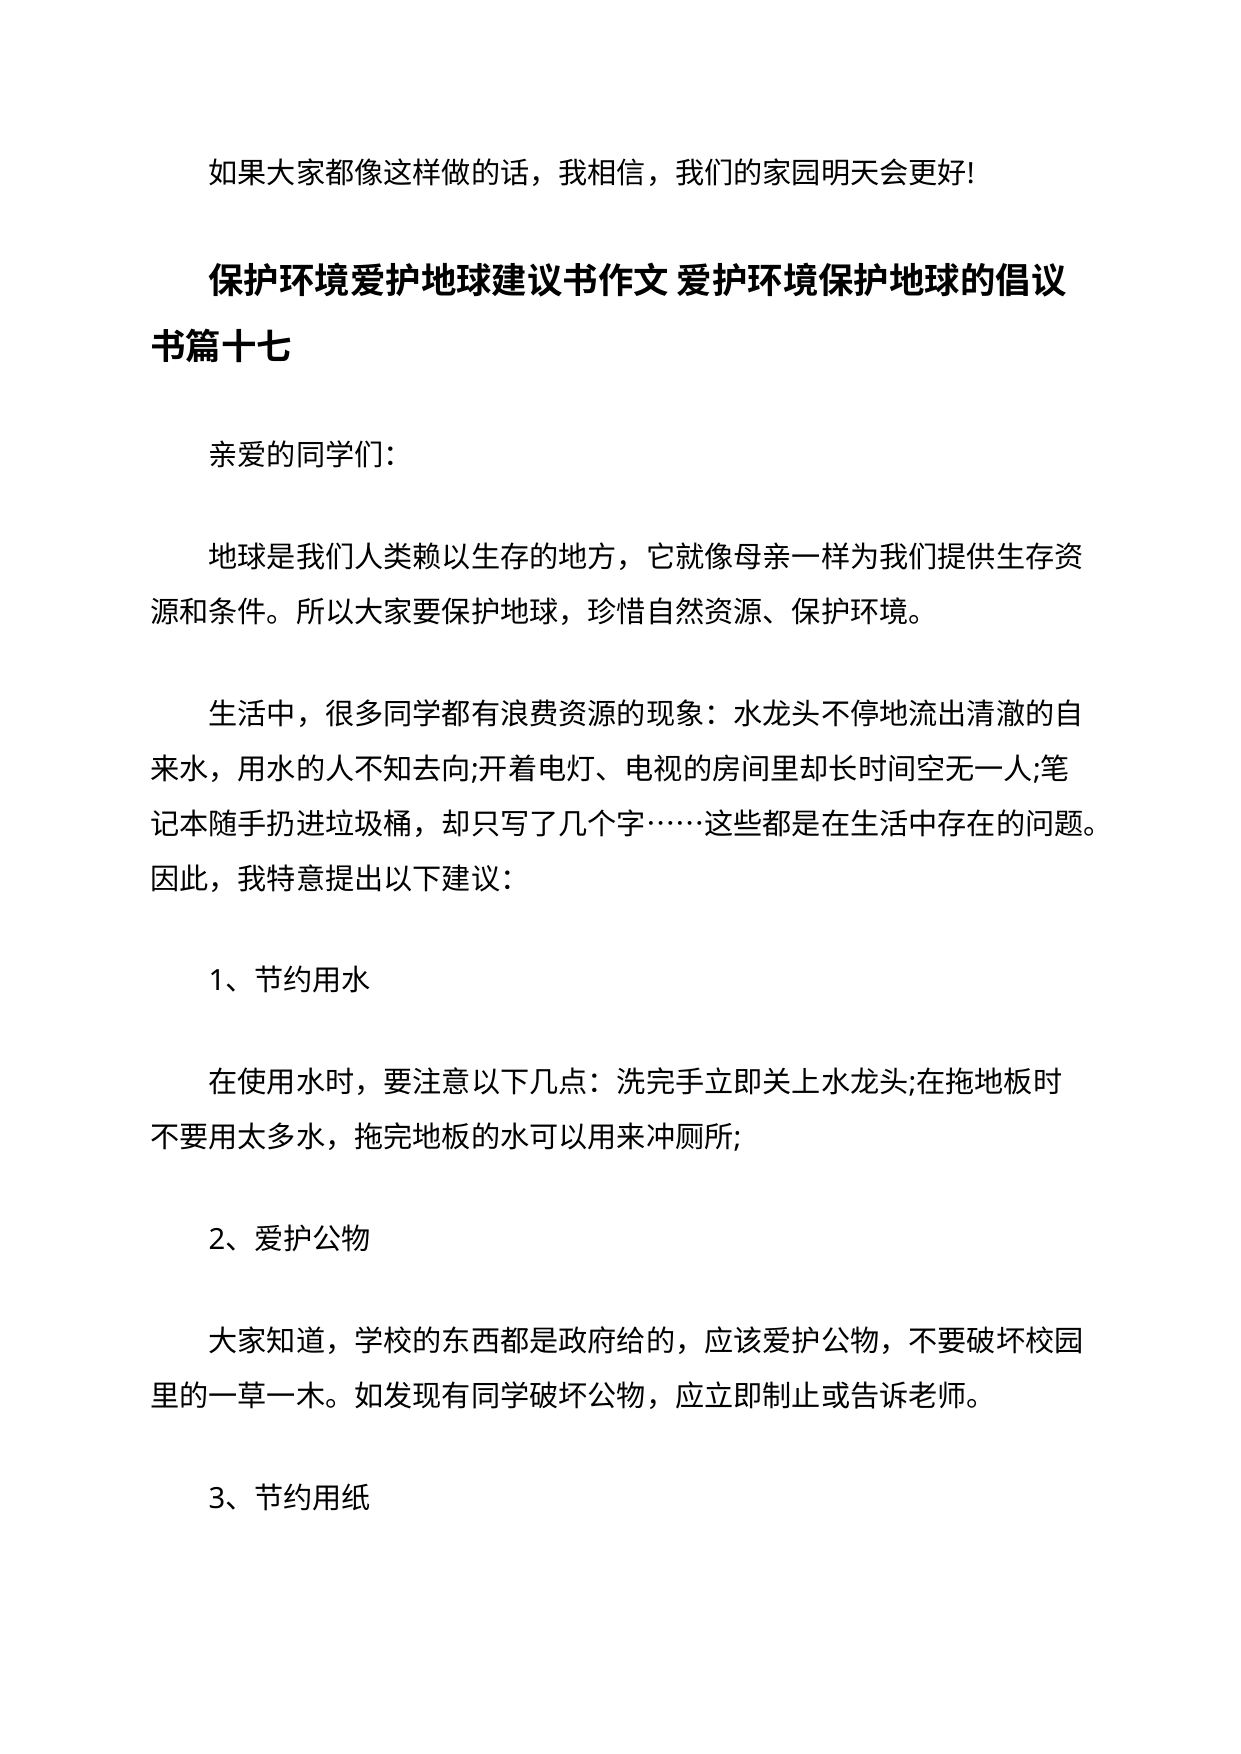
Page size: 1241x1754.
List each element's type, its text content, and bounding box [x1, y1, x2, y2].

text 地球是我们人类赖以生存的地方，它就像母亲一样为我们提供生存资源和条件。所以大家要保护地球，珍惜自然资源、保护环境。 [150, 534, 1090, 631]
text 1、节约用水 [150, 957, 1090, 999]
text 生活中，很多同学都有浪费资源的现象：水龙头不停地流出清澈的自来水，用水的人不知去向;开着电灯、电视的房间里却长时间空无一人;笔记本随手扔进垃圾桶，却只写了几个字……这些都是在生活中存在的问题。因此，我特意提出以下建议： [150, 690, 1090, 897]
text 大家知道，学校的东西都是政府给的，应该爱护公物，不要破坏校园里的一草一木。如发现有同学破坏公物，应立即制止或告诉老师。 [150, 1318, 1090, 1415]
text 亲爱的同学们： [150, 432, 1090, 474]
text 2、爱护公物 [150, 1216, 1090, 1258]
text 3、节约用纸 [150, 1474, 1090, 1517]
text 如果大家都像这样做的话，我相信，我们的家园明天会更好! [150, 150, 1090, 192]
text 保护环境爱护地球建议书作文 爱护环境保护地球的倡议书篇十七 [150, 252, 1090, 370]
text 在使用水时，要注意以下几点：洗完手立即关上水龙头;在拖地板时不要用太多水，拖完地板的水可以用来冲厕所; [150, 1059, 1090, 1156]
